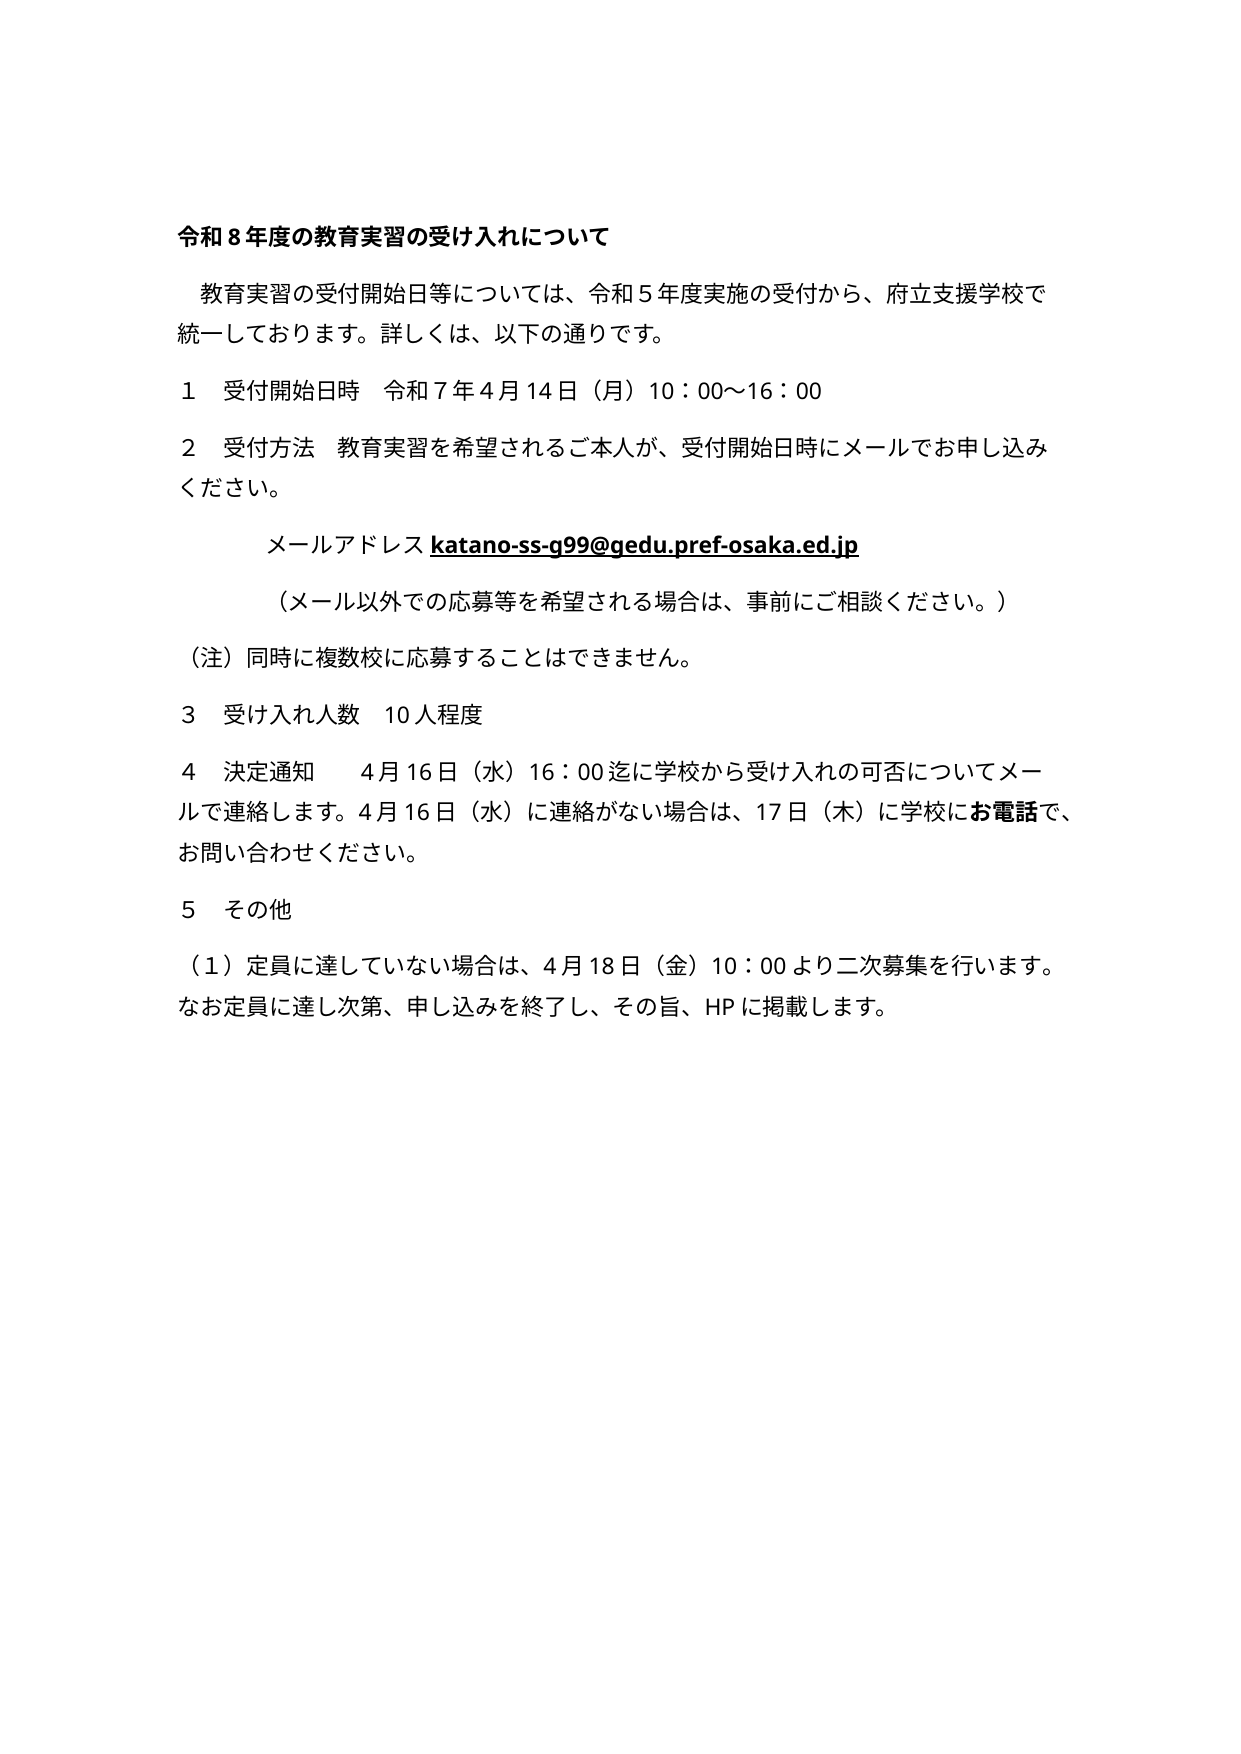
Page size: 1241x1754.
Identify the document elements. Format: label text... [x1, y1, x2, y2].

text 令和8年度の教育実習の受け入れについて [177, 217, 1063, 254]
text 教育実習の受付開始日等については、令和５年度実施の受付から、府立支援学校で統一しております。詳しくは、以下の通りです。 [177, 273, 1063, 351]
text ３ 受け入れ人数 10人程度 [177, 695, 1063, 732]
text ２ 受付方法 教育実習を希望されるご本人が、受付開始日時にメールでお申し込みください。 [177, 427, 1063, 505]
text １ 受付開始日時 令和７年４月14日（月）10：00～16：00 [177, 371, 1063, 408]
text （１）定員に達していない場合は、4月18日（金）10：00より二次募集を行います。なお定員に達し次第、申し込みを終了し、その旨、HPに掲載します。 [177, 946, 1063, 1024]
text （メール以外での応募等を希望される場合は、事前にご相談ください。） [177, 581, 1063, 619]
text ４ 決定通知 4月16日（水）16：00迄に学校から受け入れの可否についてメールで連絡します。4月16日（水）に連絡がない場合は、17日（木）に学校にお電話で、お問い合わせください。 [177, 752, 1063, 870]
text （注）同時に複数校に応募することはできません。 [177, 638, 1063, 676]
text ５ その他 [177, 889, 1063, 927]
text メールアドレス katano-ss-g99@gedu.pref-osaka.ed.jp [177, 525, 1063, 562]
